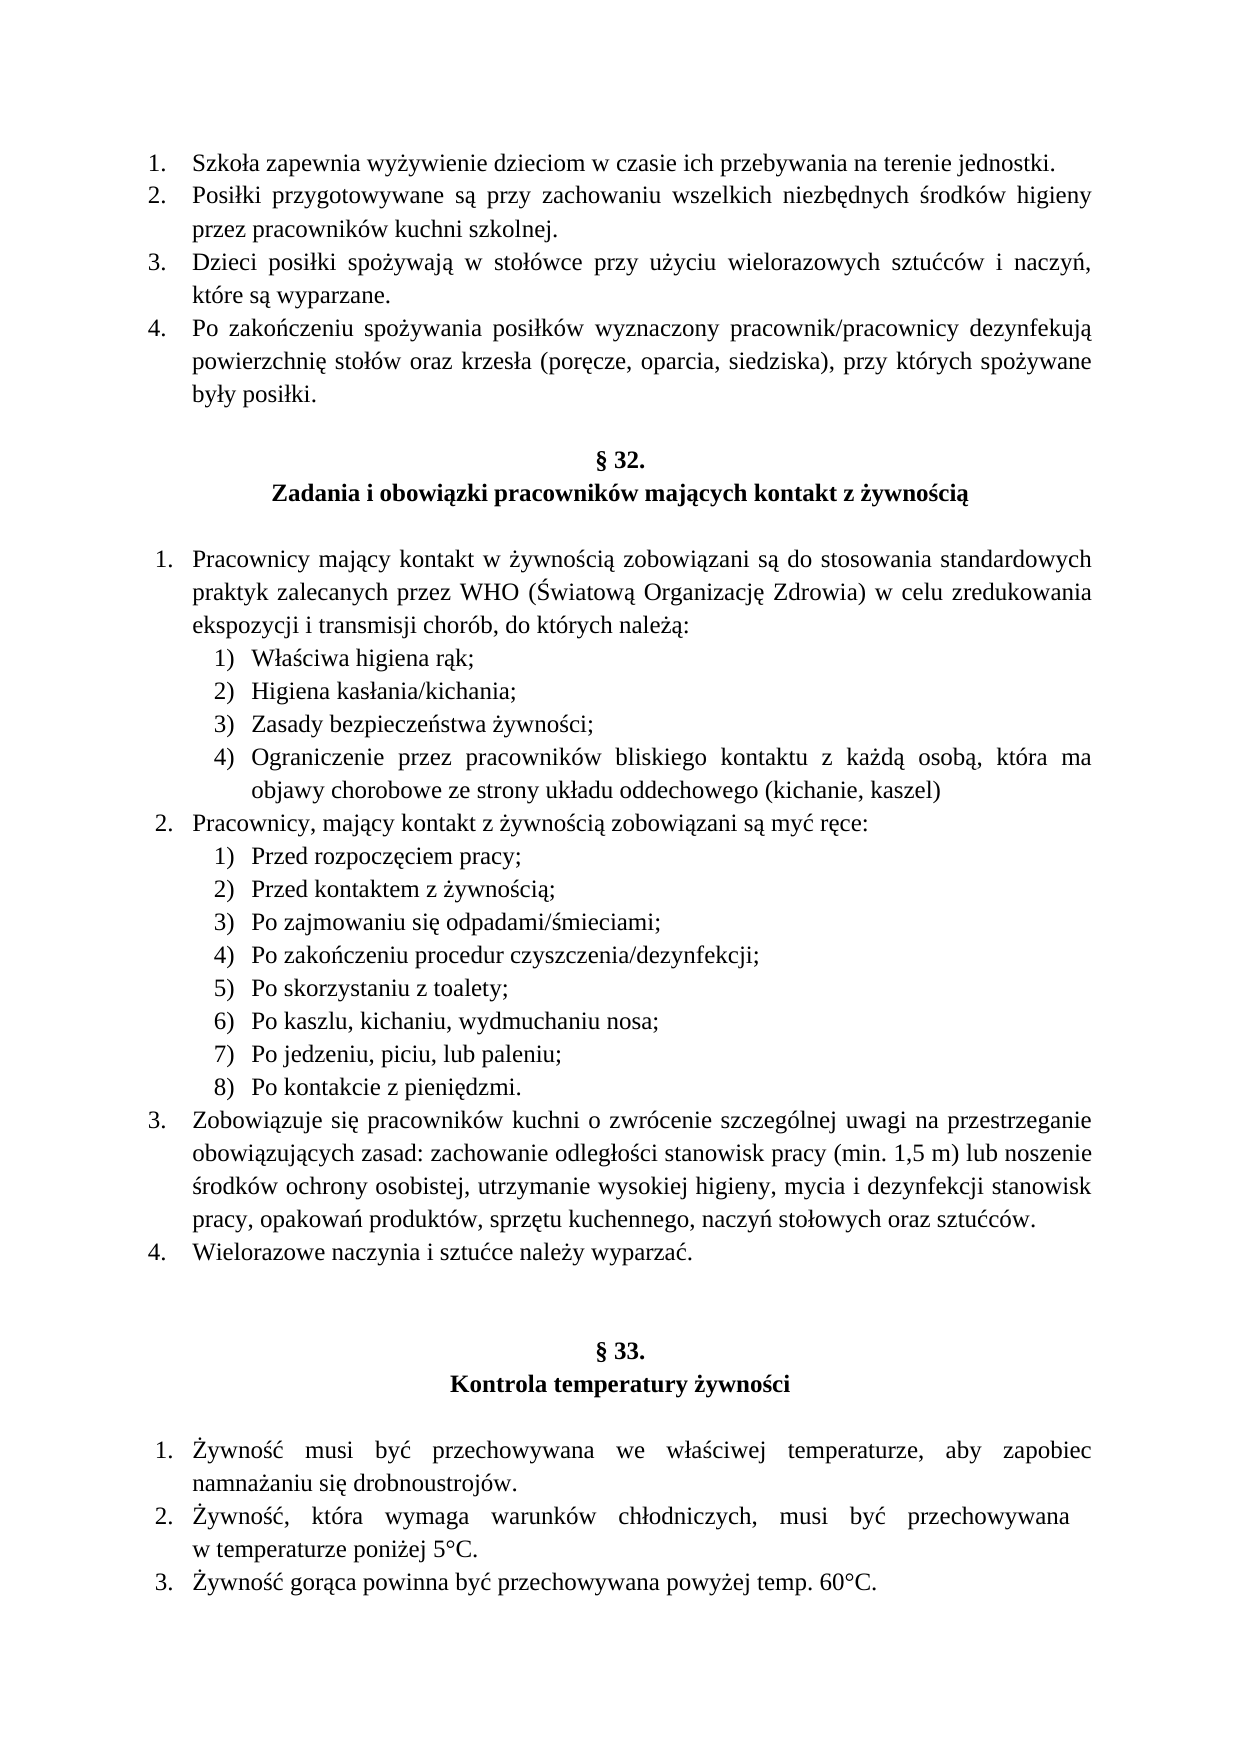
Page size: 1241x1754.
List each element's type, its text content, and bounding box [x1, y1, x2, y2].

list Po kontakcie z pieniędzmi. [213, 1072, 1093, 1101]
text § 33. [148, 1336, 1093, 1365]
list Posiłki przygotowywane są przy zachowaniu wszelkich niezbędnych środków higieny przez pracowników kuchni szkolnej. [148, 181, 1093, 242]
list Przed rozpoczęciem pracy; [213, 841, 1093, 870]
list Zasady bezpieczeństwa żywności; [213, 709, 1093, 738]
list Higiena kasłania/kichania; [213, 676, 1093, 705]
list Przed kontaktem z żywnością; [213, 874, 1093, 903]
list Pracownicy mający kontakt w żywnością zobowiązani są do stosowania standardowych praktyk zalecanych przez WHO (Światową Organizację Zdrowia) w celu zredukowania ekspozycji i transmisji chorób, do których należą: [154, 544, 1093, 639]
list Po zakończeniu procedur czyszczenia/dezynfekcji; [213, 940, 1093, 969]
list Żywność, która wymaga warunków chłodniczych, musi być przechowywana w temperaturze poniżej 5°C. [154, 1501, 1093, 1563]
list Po kaszlu, kichaniu, wydmuchaniu nosa; [213, 1006, 1093, 1035]
list Po zakończeniu spożywania posiłków wyznaczony pracownik/pracownicy dezynfekują powierzchnię stołów oraz krzesła (poręcze, oparcia, siedziska), przy których spożywane były posiłki. [148, 313, 1093, 407]
list Dzieci posiłki spożywają w stołówce przy użyciu wielorazowych sztućców i naczyń, które są wyparzane. [148, 247, 1093, 308]
text Kontrola temperatury żywności [148, 1369, 1093, 1398]
list Po jedzeniu, piciu, lub paleniu; [213, 1039, 1093, 1068]
text § 32. [148, 445, 1093, 473]
list 4. Wielorazowe naczynia i sztućce należy wyparzać. [148, 1237, 1093, 1266]
list Szkoła zapewnia wyżywienie dzieciom w czasie ich przebywania na terenie jednostki. [148, 148, 1093, 176]
list Po zajmowaniu się odpadami/śmieciami; [213, 907, 1093, 936]
list Pracownicy, mający kontakt z żywnością zobowiązani są myć ręce: [154, 808, 1093, 837]
list Po skorzystaniu z toalety; [213, 973, 1093, 1002]
list Ograniczenie przez pracowników bliskiego kontaktu z każdą osobą, która ma objawy chorobowe ze strony układu oddechowego (kichanie, kaszel) [213, 742, 1093, 804]
list Żywność musi być przechowywana we właściwej temperaturze, aby zapobiec namnażaniu się drobnoustrojów. [154, 1435, 1093, 1497]
list 3. Zobowiązuje się pracowników kuchni o zwrócenie szczególnej uwagi na przestrzeganie obowiązujących zasad: zachowanie odległości stanowisk pracy (min. 1,5 m) lub noszenie środków ochrony osobistej, utrzymanie wysokiej higieny, mycia i dezynfekcji stanowisk pracy, opakowań produktów, sprzętu kuchennego, naczyń stołowych oraz sztućców. [148, 1105, 1093, 1233]
list Żywność gorąca powinna być przechowywana powyżej temp. 60°C. [154, 1567, 1093, 1596]
list Właściwa higiena rąk; [213, 643, 1093, 672]
text Zadania i obowiązki pracowników mających kontakt z żywnością [148, 478, 1093, 507]
